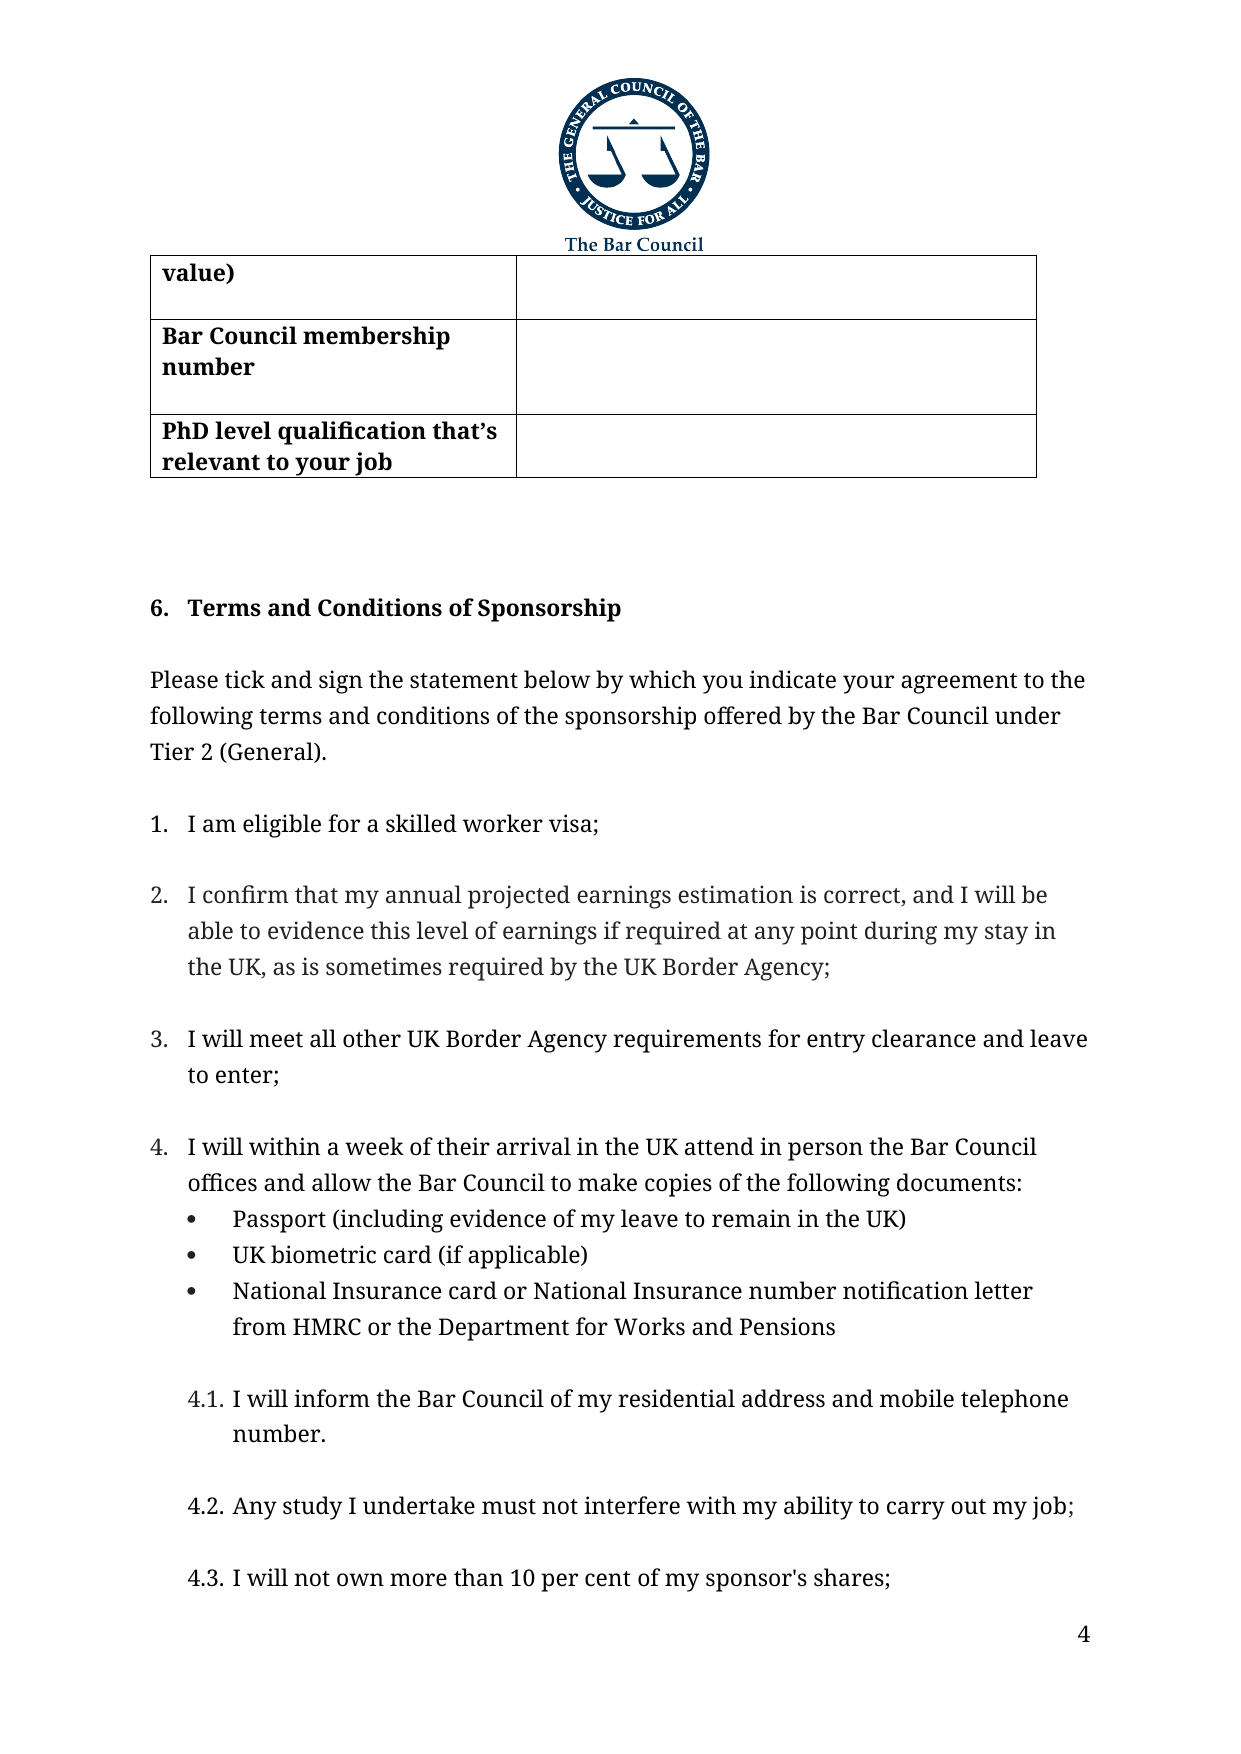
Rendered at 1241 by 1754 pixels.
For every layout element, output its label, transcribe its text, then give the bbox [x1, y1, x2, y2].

table_cell PhD level qualification that’s relevant to your job [151, 415, 516, 477]
list National Insurance card or National Insurance number notification letter from HMRC or the Department for Works and Pensions [187, 1275, 1090, 1342]
list I will within a week of their arrival in the UK attend in person the Bar Council offices and allow the Bar Council to make copies of the following documents: [150, 1131, 1090, 1198]
list Passport (including evidence of my leave to remain in the UK) [187, 1203, 1090, 1234]
text Please tick and sign the statement below by which you indicate your agreement to the following terms and conditions of the sponsorship offered by the Bar Council under Tier 2 (General). [150, 664, 1090, 767]
text I will not own more than 10 per cent of my sponsor's shares; [187, 1562, 1090, 1593]
table_cell [517, 320, 1036, 414]
table_cell [517, 256, 1036, 319]
text I will inform the Bar Council of my residential address and mobile telephone number. [187, 1382, 1090, 1450]
picture [543, 73, 725, 255]
table_cell [517, 415, 1036, 477]
list I will meet all other UK Border Agency requirements for entry clearance and leave to enter; [150, 1023, 1090, 1090]
list I confirm that my annual projected earnings estimation is correct, and I will be able to evidence this level of earnings if required at any point during my stay in the UK, as is sometimes required by the UK Border Agency; [150, 879, 1090, 982]
list UK biometric card (if applicable) [187, 1239, 1090, 1270]
list I am eligible for a skilled worker visa; [150, 807, 1090, 839]
table_cell Summary of all allowances and guaranteed bonuses (include full description and value) [151, 256, 516, 319]
list Terms and Conditions of Sponsorship [150, 592, 1090, 623]
table_cell Bar Council membership number [151, 320, 516, 414]
text Any study I undertake must not interfere with my ability to carry out my job; [187, 1490, 1090, 1522]
